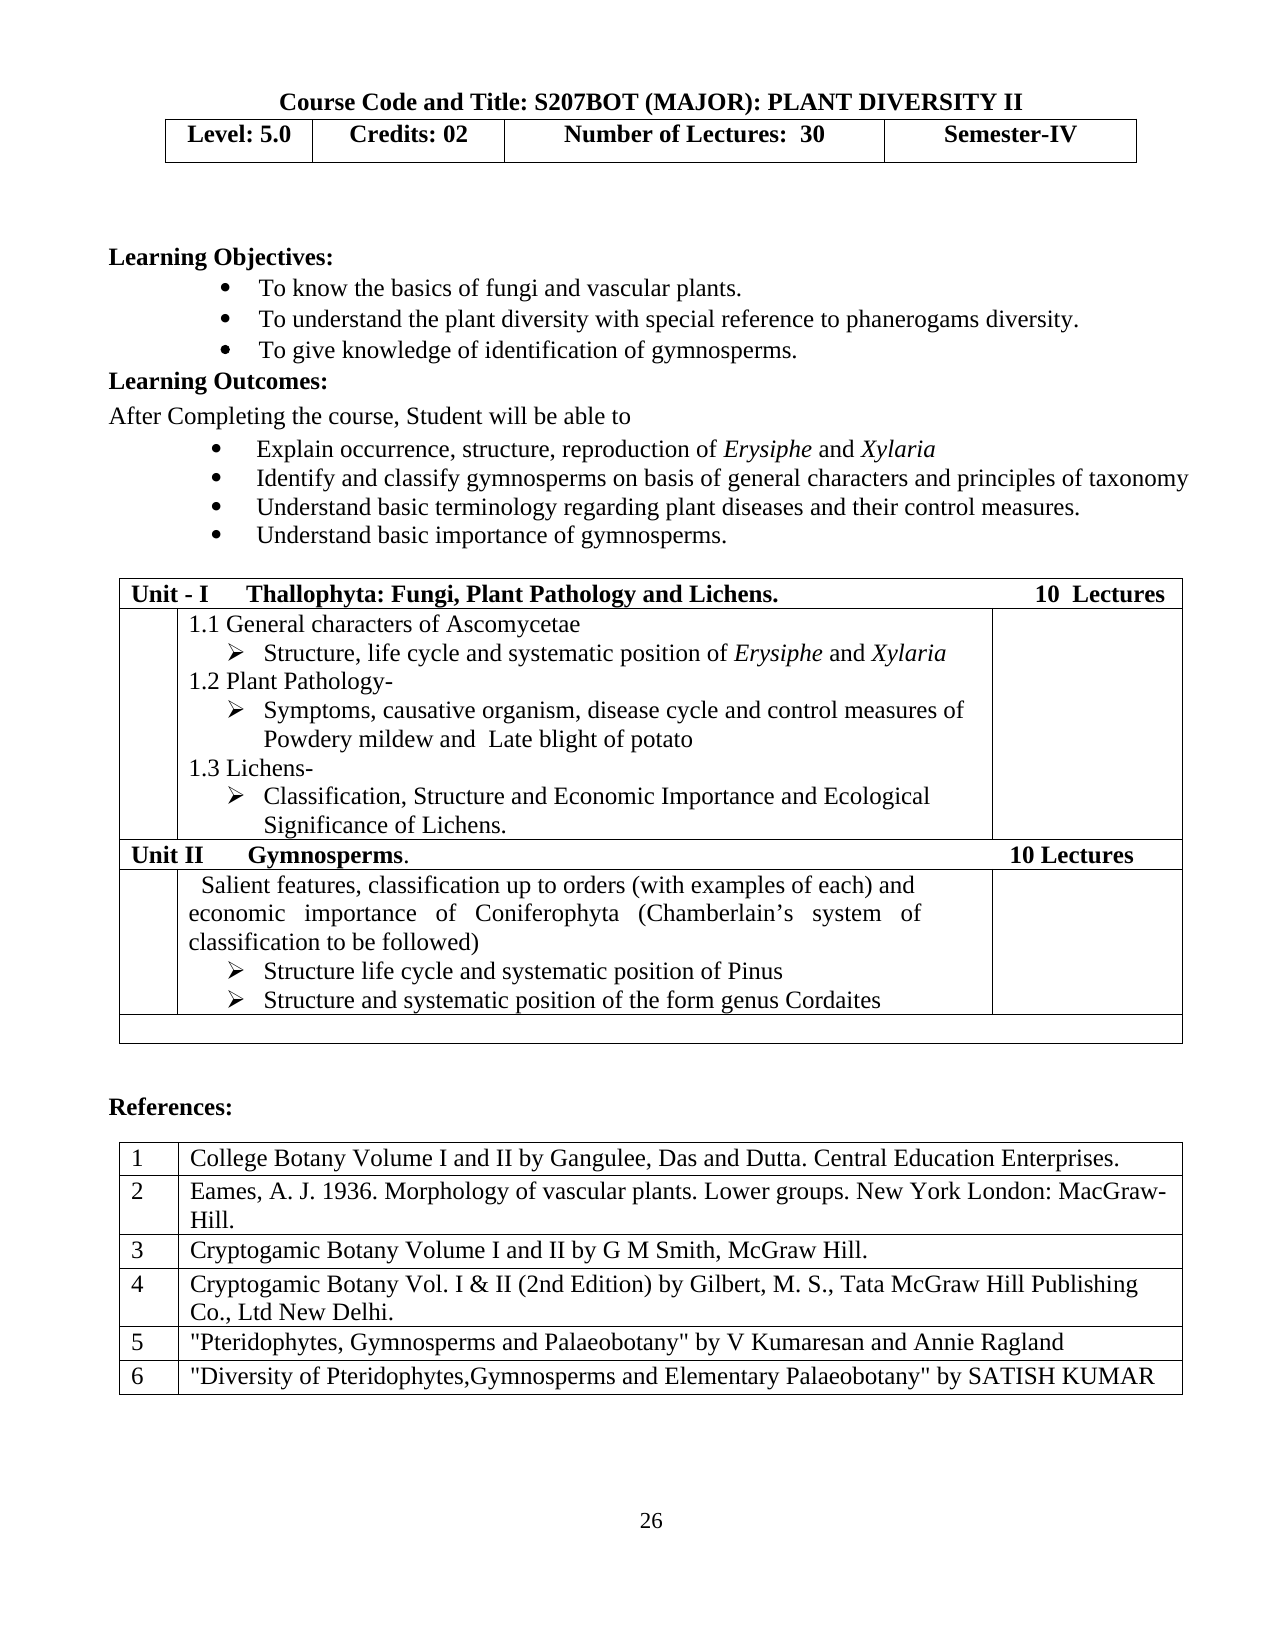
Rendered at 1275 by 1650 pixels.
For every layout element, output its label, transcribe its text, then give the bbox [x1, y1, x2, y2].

table_header Credits: 02 [313, 120, 504, 162]
table_header Unit - I Thallophyta: Fungi, Plant Pathology and Lichens. 10 Lectures [120, 579, 1182, 608]
table_cell Salient features, classification up to orders (with examples of each) and economic importance of Coniferophyta (Chamberlain’s system of classification to be followed) Structure life cycle and systematic position of Pinus Structure and systematic position of the form genus Cordaites [178, 870, 992, 1013]
table_cell Unit II Gymnosperms. 10 Lectures [120, 840, 1182, 869]
text Learning Objectives: [108, 242, 1194, 271]
list Understand basic terminology regarding plant diseases and their control measures. [212, 492, 1194, 521]
list Understand basic importance of gymnosperms. [212, 521, 1194, 549]
table_header College Botany Volume I and II by Gangulee, Das and Dutta. Central Education Enterprises. [179, 1143, 1182, 1175]
list Explain occurrence, structure, reproduction of Erysiphe and Xylaria [212, 434, 1194, 463]
table_cell "Diversity of Pteridophytes,Gymnosperms and Elementary Palaeobotany" by SATISH KUMAR [179, 1361, 1182, 1393]
table_header Level: 5.0 [166, 120, 312, 162]
text Learning Outcomes: [108, 366, 1194, 395]
table_cell Eames, A. J. 1936. Morphology of vascular plants. Lower groups. New York London: MacGraw-Hill. [179, 1176, 1182, 1234]
table_header 1 [120, 1143, 178, 1175]
table_cell 4 [120, 1269, 178, 1326]
table_cell [120, 609, 177, 839]
list To give knowledge of identification of gymnosperms. [221, 335, 1194, 364]
table_cell [993, 609, 1182, 839]
list To understand the plant diversity with special reference to phanerogams diversity. [221, 304, 1194, 333]
table_cell [993, 870, 1182, 1013]
list Identify and classify gymnosperms on basis of general characters and principles of taxonomy [212, 463, 1194, 492]
table_cell [120, 1015, 1182, 1043]
table_cell 5 [120, 1327, 178, 1360]
table_cell "Pteridophytes, Gymnosperms and Palaeobotany" by V Kumaresan and Annie Ragland [179, 1327, 1182, 1360]
text After Completing the course, Student will be able to [108, 401, 1194, 430]
table_cell [120, 870, 177, 1013]
text Course Code and Title: S207BOT (MAJOR): PLANT DIVERSITY II [108, 87, 1194, 116]
table_cell 2 [120, 1176, 178, 1234]
table_cell Cryptogamic Botany Volume I and II by G M Smith, McGraw Hill. [179, 1235, 1182, 1268]
table_cell Cryptogamic Botany Vol. I & II (2nd Edition) by Gilbert, M. S., Tata McGraw Hill Publishing Co., Ltd New Delhi. [179, 1269, 1182, 1326]
table_header Semester-IV [885, 120, 1136, 162]
table_cell 6 [120, 1361, 178, 1393]
table_cell 1.1 General characters of Ascomycetae Structure, life cycle and systematic position of Erysiphe and Xylaria 1.2 Plant Pathology- Symptoms, causative organism, disease cycle and control measures of Powdery mildew and Late blight of potato 1.3 Lichens- Classification, Structure and Economic Importance and Ecological Significance of Lichens. [178, 609, 992, 839]
table_header Number of Lectures: 30 [505, 120, 884, 162]
list To know the basics of fungi and vascular plants. [221, 273, 1194, 302]
table_cell 3 [120, 1235, 178, 1268]
text References: [108, 1092, 1194, 1121]
